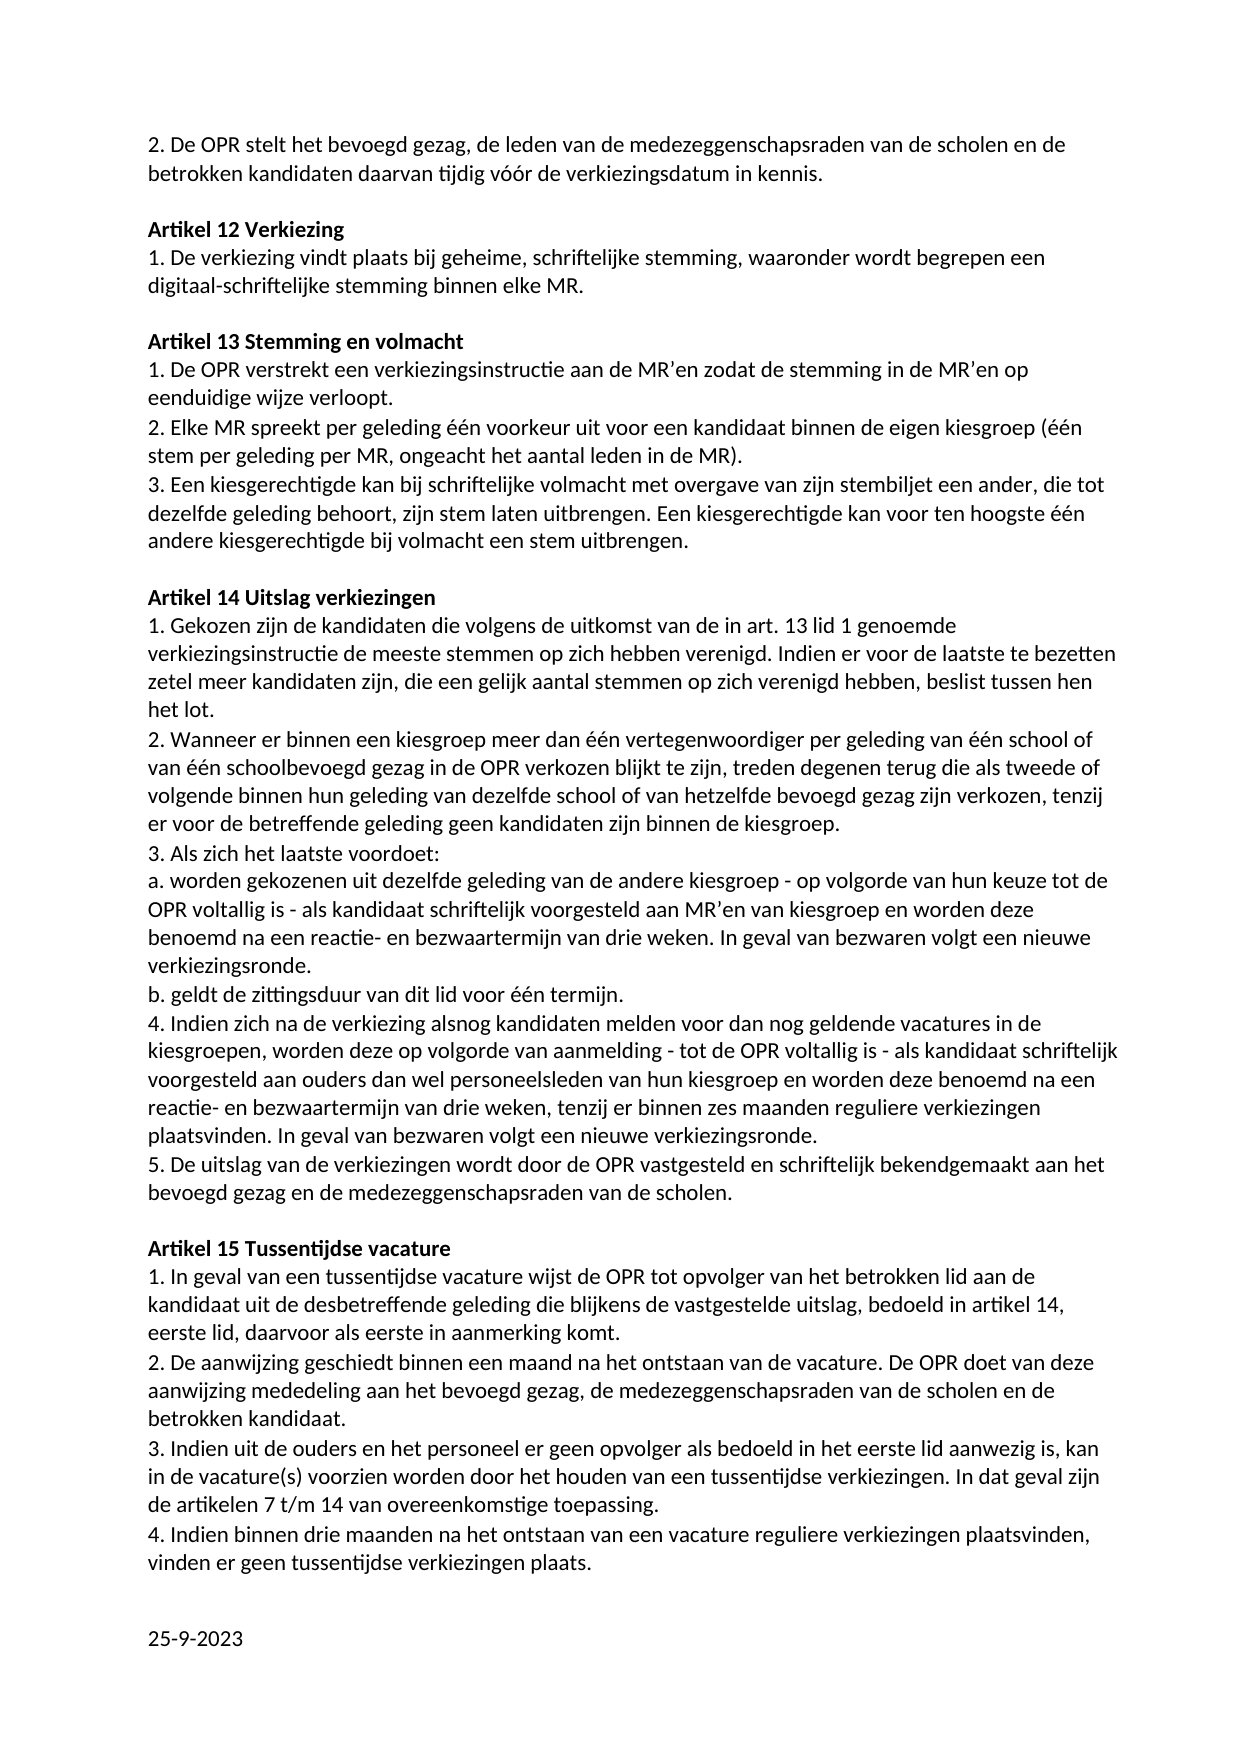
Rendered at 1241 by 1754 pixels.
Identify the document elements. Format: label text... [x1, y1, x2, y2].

text 2. De OPR stelt het bevoegd gezag, de leden van de medezeggenschapsraden van de scholen en de betrokken kandidaten daarvan tijdig vóór de verkiezingsdatum in kennis. [148, 131, 1122, 187]
text 1. In geval van een tussentijdse vacature wijst de OPR tot opvolger van het betrokken lid aan de kandidaat uit de desbetreffende geleding die blijkens de vastgestelde uitslag, bedoeld in artikel 14, eerste lid, daarvoor als eerste in aanmerking komt. [148, 1262, 1122, 1346]
text 1. De verkiezing vindt plaats bij geheime, schriftelijke stemming, waaronder wordt begrepen een digitaal-schriftelijke stemming binnen elke MR. [148, 243, 1122, 299]
text 4. Indien zich na de verkiezing alsnog kandidaten melden voor dan nog geldende vacatures in de kiesgroepen, worden deze op volgorde van aanmelding - tot de OPR voltallig is - als kandidaat schriftelijk voorgesteld aan ouders dan wel personeelsleden van hun kiesgroep en worden deze benoemd na een reactie- en bezwaartermijn van drie weken, tenzij er binnen zes maanden reguliere verkiezingen plaatsvinden. In geval van bezwaren volgt een nieuwe verkiezingsronde. [148, 1009, 1122, 1149]
text b. geldt de zittingsduur van dit lid voor één termijn. [148, 981, 1122, 1009]
text Artikel 12 Verkiezing [148, 215, 1122, 243]
text 4. Indien binnen drie maanden na het ontstaan van een vacature reguliere verkiezingen plaatsvinden, vinden er geen tussentijdse verkiezingen plaats. [148, 1520, 1122, 1576]
text 2. De aanwijzing geschiedt binnen een maand na het ontstaan van de vacature. De OPR doet van deze aanwijzing mededeling aan het bevoegd gezag, de medezeggenschapsraden van de scholen en de betrokken kandidaat. [148, 1348, 1122, 1432]
text 3. Een kiesgerechtigde kan bij schriftelijke volmacht met overgave van zijn stembiljet een ander, die tot dezelfde geleding behoort, zijn stem laten uitbrengen. Een kiesgerechtigde kan voor ten hoogste één andere kiesgerechtigde bij volmacht een stem uitbrengen. [148, 471, 1122, 555]
text 1. De OPR verstrekt een verkiezingsinstructie aan de MR’en zodat de stemming in de MR’en op eenduidige wijze verloopt. [148, 355, 1122, 411]
text 5. De uitslag van de verkiezingen wordt door de OPR vastgesteld en schriftelijk bekendgemaakt aan het bevoegd gezag en de medezeggenschapsraden van de scholen. [148, 1150, 1122, 1206]
text 1. Gekozen zijn de kandidaten die volgens de uitkomst van de in art. 13 lid 1 genoemde verkiezingsinstructie de meeste stemmen op zich hebben verenigd. Indien er voor de laatste te bezetten zetel meer kandidaten zijn, die een gelijk aantal stemmen op zich verenigd hebben, beslist tussen hen het lot. [148, 611, 1122, 723]
text a. worden gekozenen uit dezelfde geleding van de andere kiesgroep - op volgorde van hun keuze tot de OPR voltallig is - als kandidaat schriftelijk voorgesteld aan MR’en van kiesgroep en worden deze benoemd na een reactie- en bezwaartermijn van drie weken. In geval van bezwaren volgt een nieuwe verkiezingsronde. [148, 867, 1122, 979]
text Artikel 15 Tussentijdse vacature [148, 1234, 1122, 1262]
text Artikel 13 Stemming en volmacht [148, 327, 1122, 355]
text 3. Indien uit de ouders en het personeel er geen opvolger als bedoeld in het eerste lid aanwezig is, kan in de vacature(s) voorzien worden door het houden van een tussentijdse verkiezingen. In dat geval zijn de artikelen 7 t/m 14 van overeenkomstige toepassing. [148, 1434, 1122, 1518]
text 2. Elke MR spreekt per geleding één voorkeur uit voor een kandidaat binnen de eigen kiesgroep (één stem per geleding per MR, ongeacht het aantal leden in de MR). [148, 413, 1122, 469]
text 2. Wanneer er binnen een kiesgroep meer dan één vertegenwoordiger per geleding van één school of van één schoolbevoegd gezag in de OPR verkozen blijkt te zijn, treden degenen terug die als tweede of volgende binnen hun geleding van dezelfde school of van hetzelfde bevoegd gezag zijn verkozen, tenzij er voor de betreffende geleding geen kandidaten zijn binnen de kiesgroep. [148, 725, 1122, 837]
text 3. Als zich het laatste voordoet: [148, 839, 1122, 867]
text Artikel 14 Uitslag verkiezingen [148, 583, 1122, 611]
